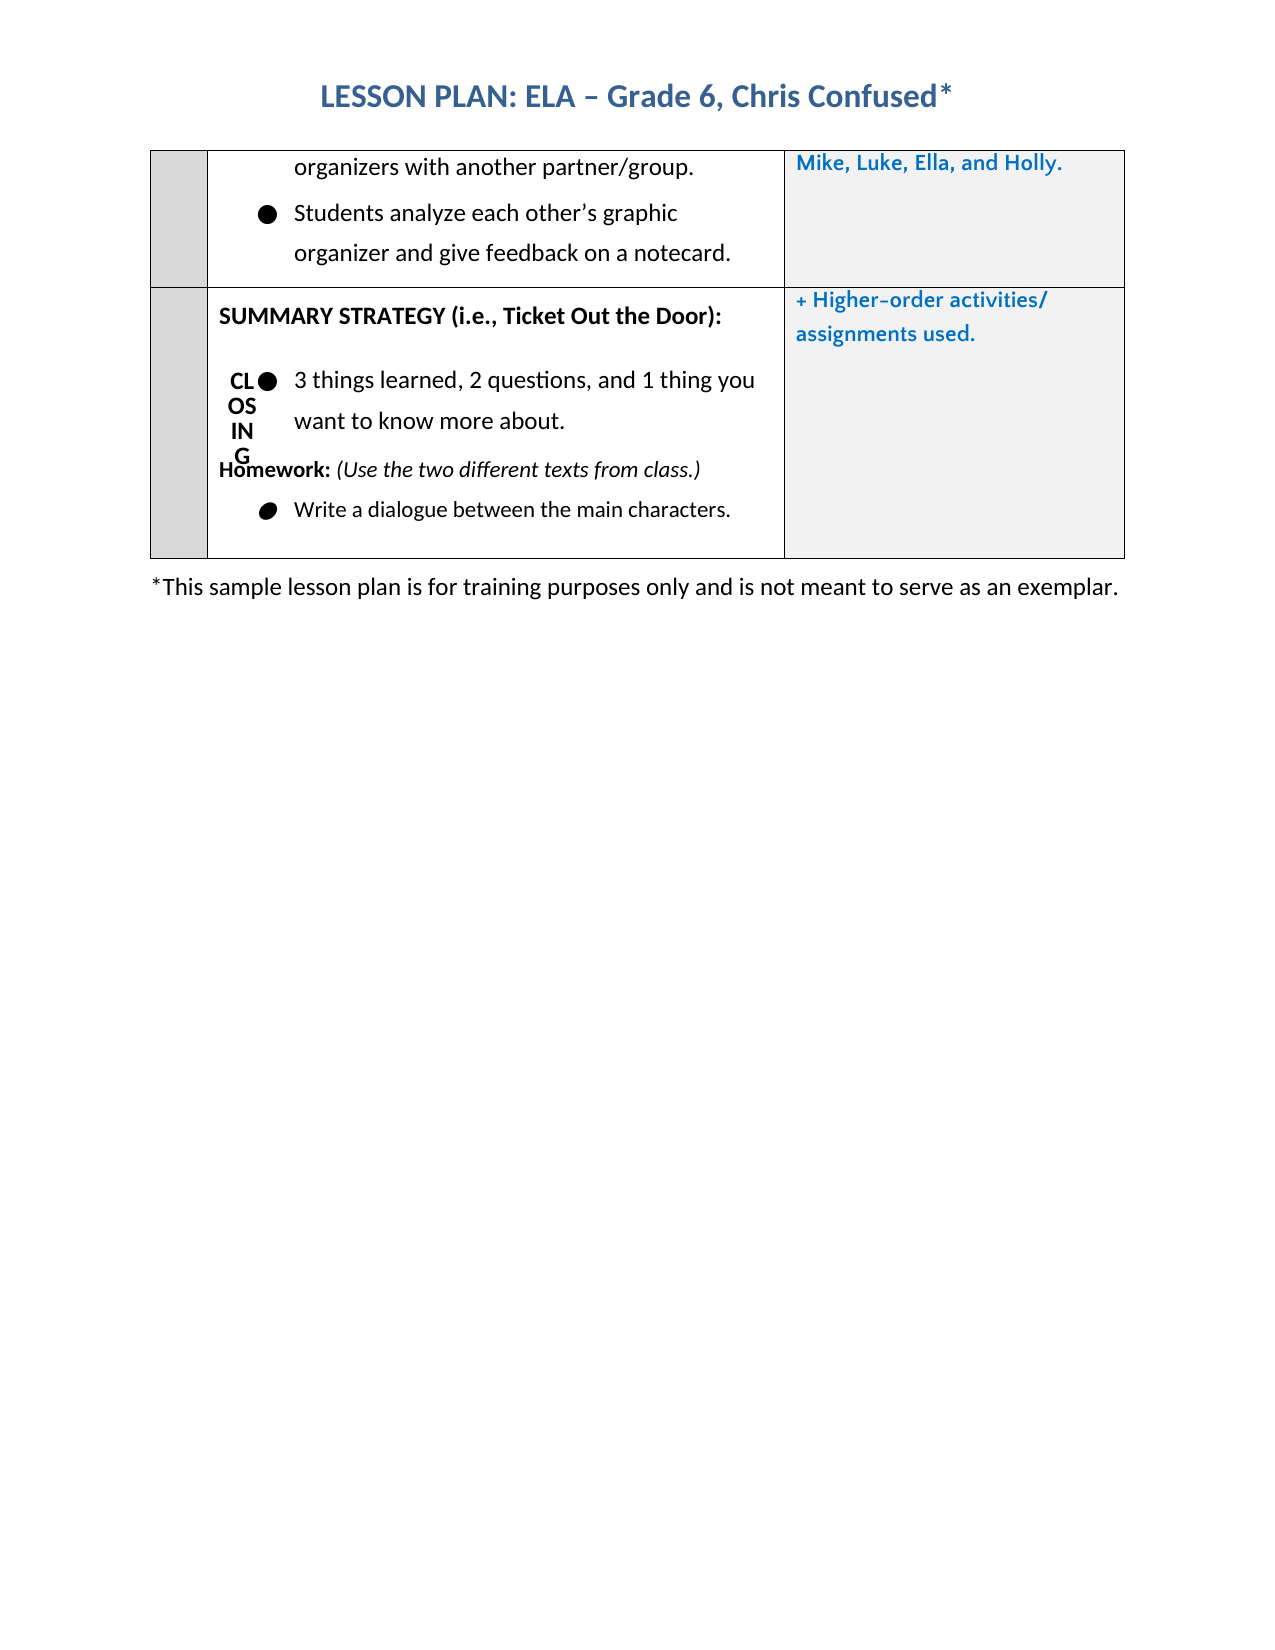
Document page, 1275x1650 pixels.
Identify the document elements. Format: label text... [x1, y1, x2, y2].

table_cell [151, 151, 207, 287]
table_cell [208, 151, 784, 287]
table_cell [151, 288, 207, 558]
table_cell + Higher-order activities/ assignments used. [785, 288, 1124, 558]
text *This sample lesson plan is for training purposes only and is not meant to serve as an exemplar. [150, 572, 1125, 602]
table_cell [785, 151, 1124, 287]
table_cell SUMMARY STRATEGY (i.e., Ticket Out the Door): 3 things learned, 2 questions, and 1 thing you want to know more about. Homework: (Use the two different texts from class.) Write a dialogue between the main characters. [208, 288, 784, 558]
